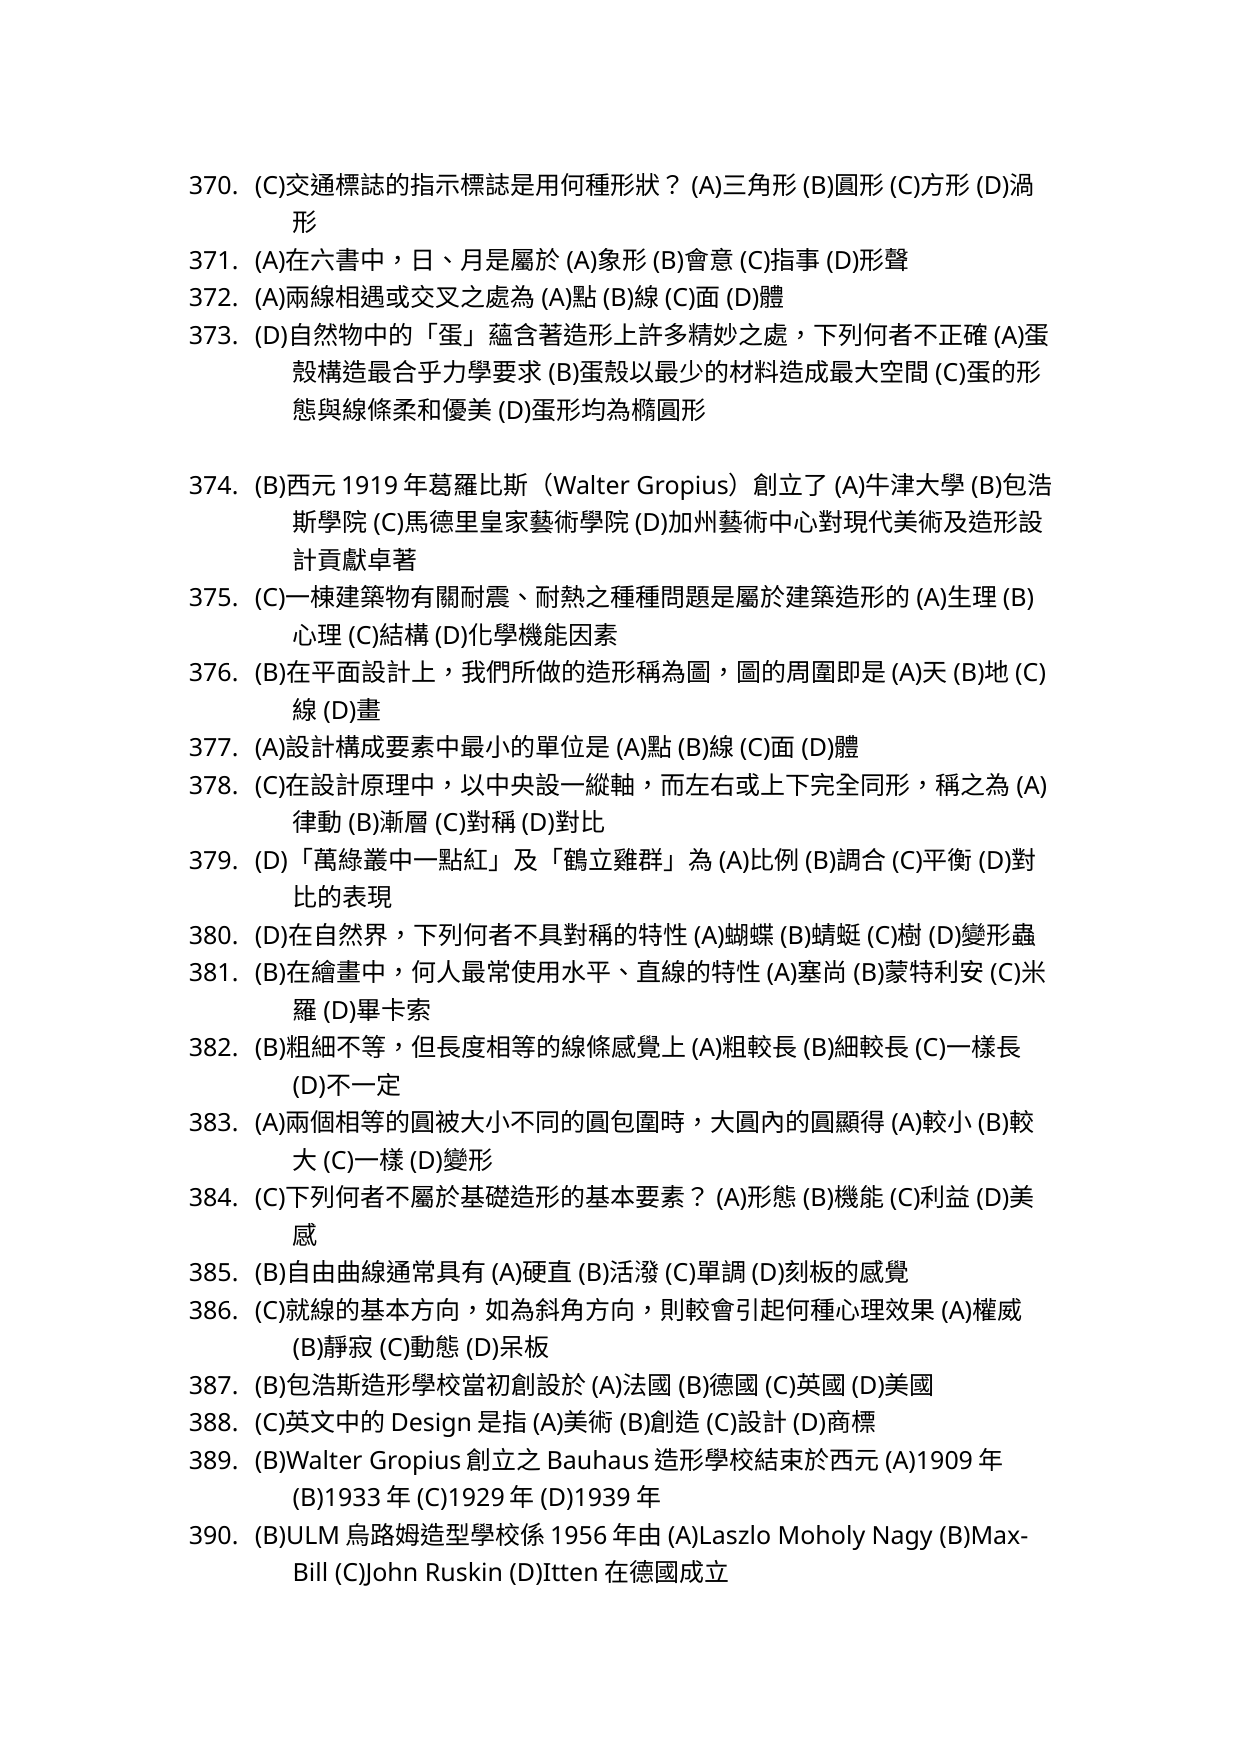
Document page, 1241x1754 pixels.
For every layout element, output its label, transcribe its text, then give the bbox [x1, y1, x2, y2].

list (A)兩線相遇或交叉之處為 (A)點 (B)線 (C)面 (D)體 [189, 277, 1053, 314]
list (B)西元1919年葛羅比斯（Walter Gropius）創立了 (A)牛津大學 (B)包浩斯學院 (C)馬德里皇家藝術學院 (D)加州藝術中心對現代美術及造形設計貢獻卓著 [189, 464, 1053, 577]
list (C)交通標誌的指示標誌是用何種形狀？ (A)三角形 (B)圓形 (C)方形 (D)渦形 [189, 164, 1053, 239]
list (B)在繪畫中，何人最常使用水平、直線的特性 (A)塞尚 (B)蒙特利安 (C)米羅 (D)畢卡索 [189, 952, 1053, 1027]
list (A)在六書中，日、月是屬於 (A)象形 (B)會意 (C)指事 (D)形聲 [189, 239, 1053, 277]
list (B)包浩斯造形學校當初創設於 (A)法國 (B)德國 (C)英國 (D)美國 [189, 1364, 1053, 1402]
list (D)「萬綠叢中一點紅」及「鶴立雞群」為 (A)比例 (B)調合 (C)平衡 (D)對比的表現 [189, 839, 1053, 914]
list (C)下列何者不屬於基礎造形的基本要素？ (A)形態 (B)機能 (C)利益 (D)美感 [189, 1177, 1053, 1252]
list (B)ULM烏路姆造型學校係1956年由 (A)Laszlo Moholy Nagy (B)Max-Bill (C)John Ruskin (D)Itten在德國成立 [189, 1514, 1053, 1589]
list (B)粗細不等，但長度相等的線條感覺上 (A)粗較長 (B)細較長 (C)一樣長 (D)不一定 [189, 1027, 1053, 1102]
list (D)自然物中的「蛋」蘊含著造形上許多精妙之處，下列何者不正確 (A)蛋殼構造最合乎力學要求 (B)蛋殼以最少的材料造成最大空間 (C)蛋的形態與線條柔和優美 (D)蛋形均為橢圓形 [189, 314, 1053, 427]
list (C)英文中的Design是指 (A)美術 (B)創造 (C)設計 (D)商標 [189, 1402, 1053, 1439]
list (B)在平面設計上，我們所做的造形稱為圖，圖的周圍即是 (A)天 (B)地 (C)線 (D)畫 [189, 652, 1053, 727]
list (C)在設計原理中，以中央設一縱軸，而左右或上下完全同形，稱之為 (A)律動 (B)漸層 (C)對稱 (D)對比 [189, 764, 1053, 839]
list (A)設計構成要素中最小的單位是 (A)點 (B)線 (C)面 (D)體 [189, 727, 1053, 764]
list (B)自由曲線通常具有 (A)硬直 (B)活潑 (C)單調 (D)刻板的感覺 [189, 1252, 1053, 1289]
list (D)在自然界，下列何者不具對稱的特性 (A)蝴蝶 (B)蜻蜓 (C)樹 (D)變形蟲 [189, 914, 1053, 952]
list (B)Walter Gropius創立之Bauhaus造形學校結束於西元 (A)1909年 (B)1933年 (C)1929年 (D)1939年 [189, 1439, 1053, 1514]
list (C)就線的基本方向，如為斜角方向，則較會引起何種心理效果 (A)權威 (B)靜寂 (C)動態 (D)呆板 [189, 1289, 1053, 1364]
list (C)一棟建築物有關耐震、耐熱之種種問題是屬於建築造形的 (A)生理 (B)心理 (C)結構 (D)化學機能因素 [189, 577, 1053, 652]
list (A)兩個相等的圓被大小不同的圓包圍時，大圓內的圓顯得 (A)較小 (B)較大 (C)一樣 (D)變形 [189, 1102, 1053, 1177]
